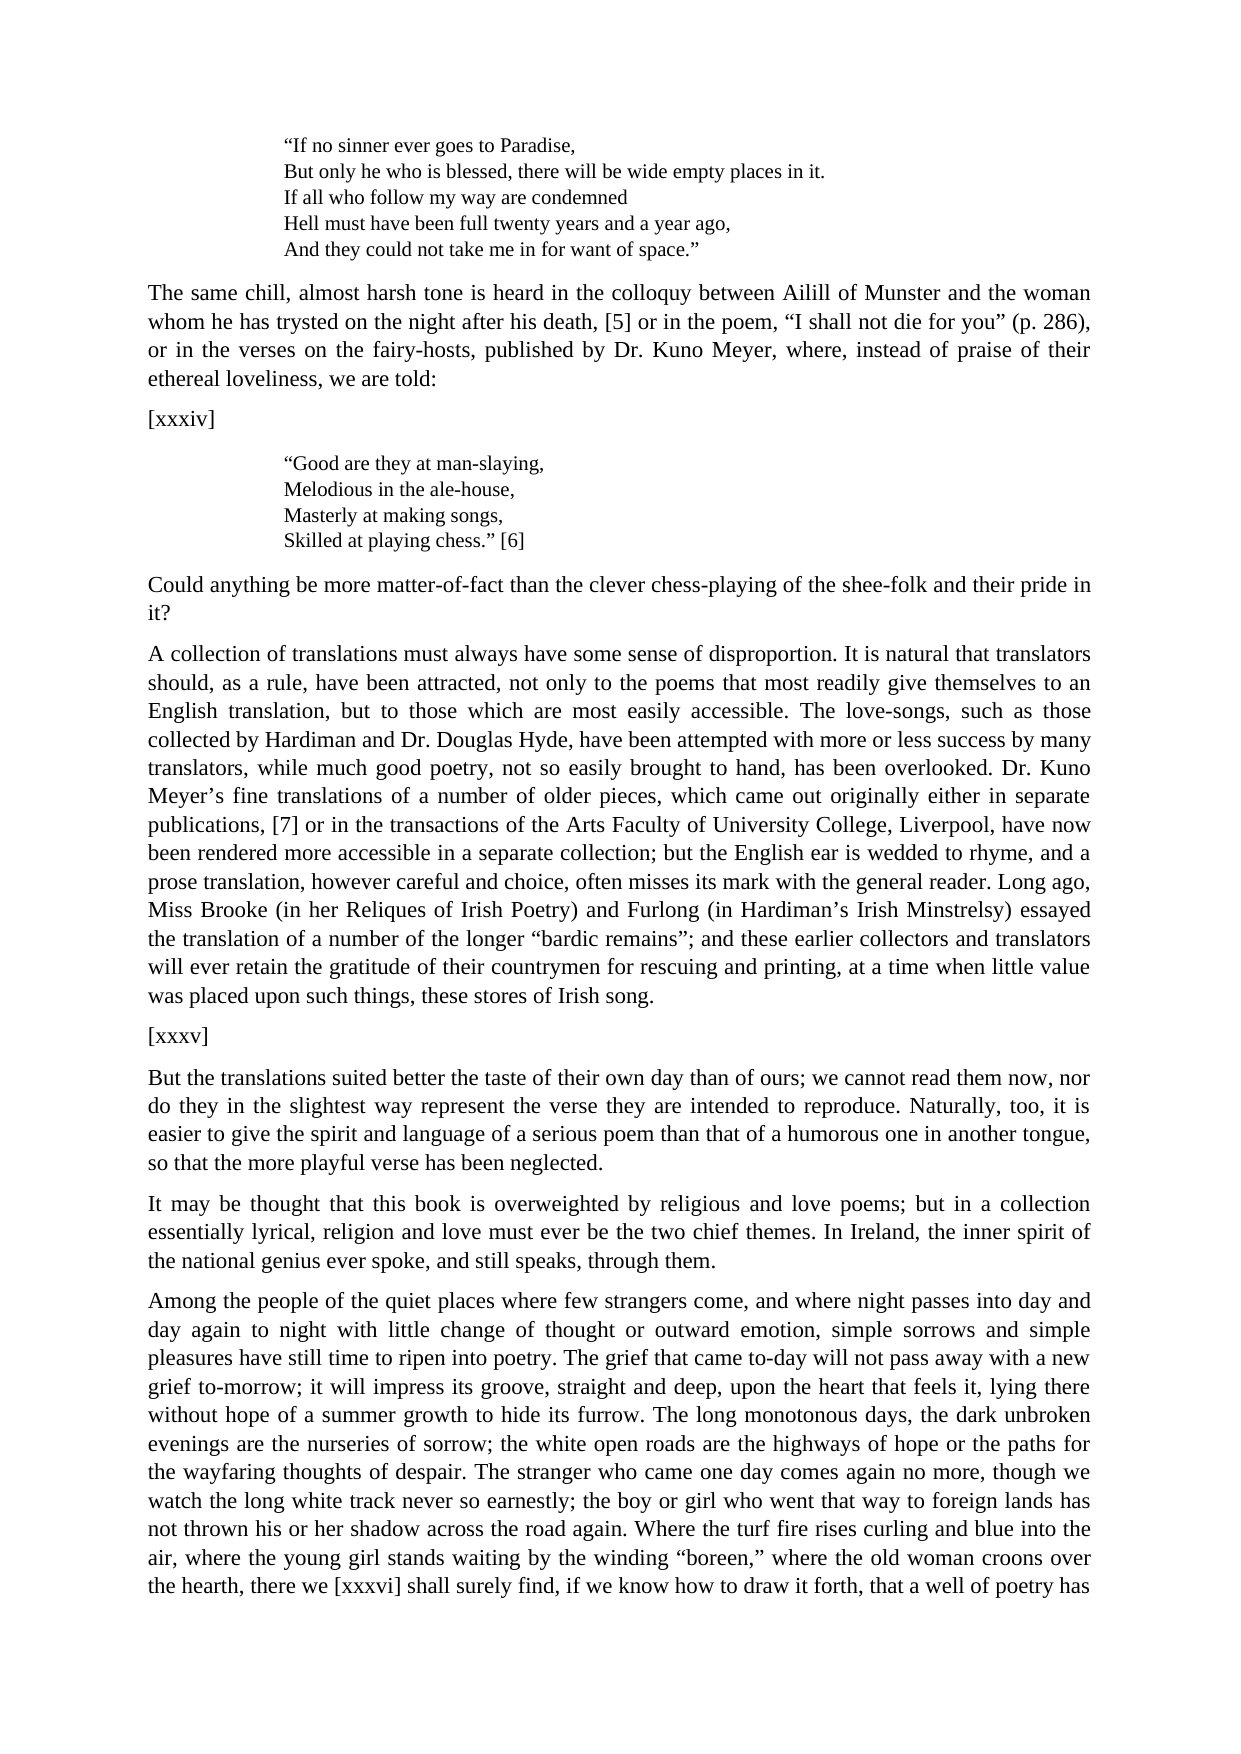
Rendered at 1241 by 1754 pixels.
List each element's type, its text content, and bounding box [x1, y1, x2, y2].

text The same chill, almost harsh tone is heard in the colloquy between Ailill of Munster and the woman whom he has trysted on the night after his death, [5] or in the poem, “I shall not die for you” (p. 286), or in the verses on the fairy-hosts, published by Dr. Kuno Meyer, where, instead of praise of their ethereal loveliness, we are told: [148, 279, 1092, 391]
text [148, 1288, 1092, 1598]
text It may be thought that this book is overweighted by religious and love poems; but in a collection essentially lyrical, religion and love must ever be the two chief themes. In Ireland, the inner spirit of the national genius ever spoke, and still speaks, through them. [148, 1190, 1092, 1273]
text [xxxv] [148, 1023, 1092, 1049]
text But the translations suited better the taste of their own day than of ours; we cannot read them now, nor do they in the slightest way represent the verse they are intended to reproduce. Naturally, too, it is easier to give the spirit and language of a serious poem than that of a humorous one in another tongue, so that the more playful verse has been neglected. [148, 1063, 1092, 1175]
text A collection of translations must always have some sense of disproportion. It is natural that translators should, as a rule, have been attracted, not only to the poems that most readily give themselves to an English translation, but to those which are most easily accessible. The love-songs, such as those collected by Hardiman and Dr. Douglas Hyde, have been attempted with more or less success by many translators, while much good poetry, not so easily brought to hand, has been overlooked. Dr. Kuno Meyer’s fine translations of a number of older pieces, which came out originally either in separate publications, [7] or in the transactions of the Arts Faculty of University College, Liverpool, have now been rendered more accessible in a separate collection; but the English ear is wedded to rhyme, and a prose translation, however careful and choice, often misses its mark with the general reader. Long ago, Miss Brooke (in her Reliques of Irish Poetry) and Furlong (in Hardiman’s Irish Minstrelsy) essayed the translation of a number of the longer “bardic remains”; and these earlier collectors and translators will ever retain the gratitude of their countrymen for rescuing and printing, at a time when little value was placed upon such things, these stores of Irish song. [148, 640, 1092, 1008]
text Could anything be more matter-of-fact than the clever chess-playing of the shee-folk and their pride in it? [148, 571, 1092, 626]
text “Good are they at man-slaying, Melodious in the ale-house, Masterly at making songs, Skilled at playing chess.” [6] [283, 451, 1010, 552]
text [xxxiv] [148, 406, 1092, 432]
text “If no sinner ever goes to Paradise, But only he who is blessed, there will be wide empty places in it. If all who follow my way are condemned Hell must have been full twenty years and a year ago, And they could not take me in for want of space.” [283, 133, 1010, 261]
